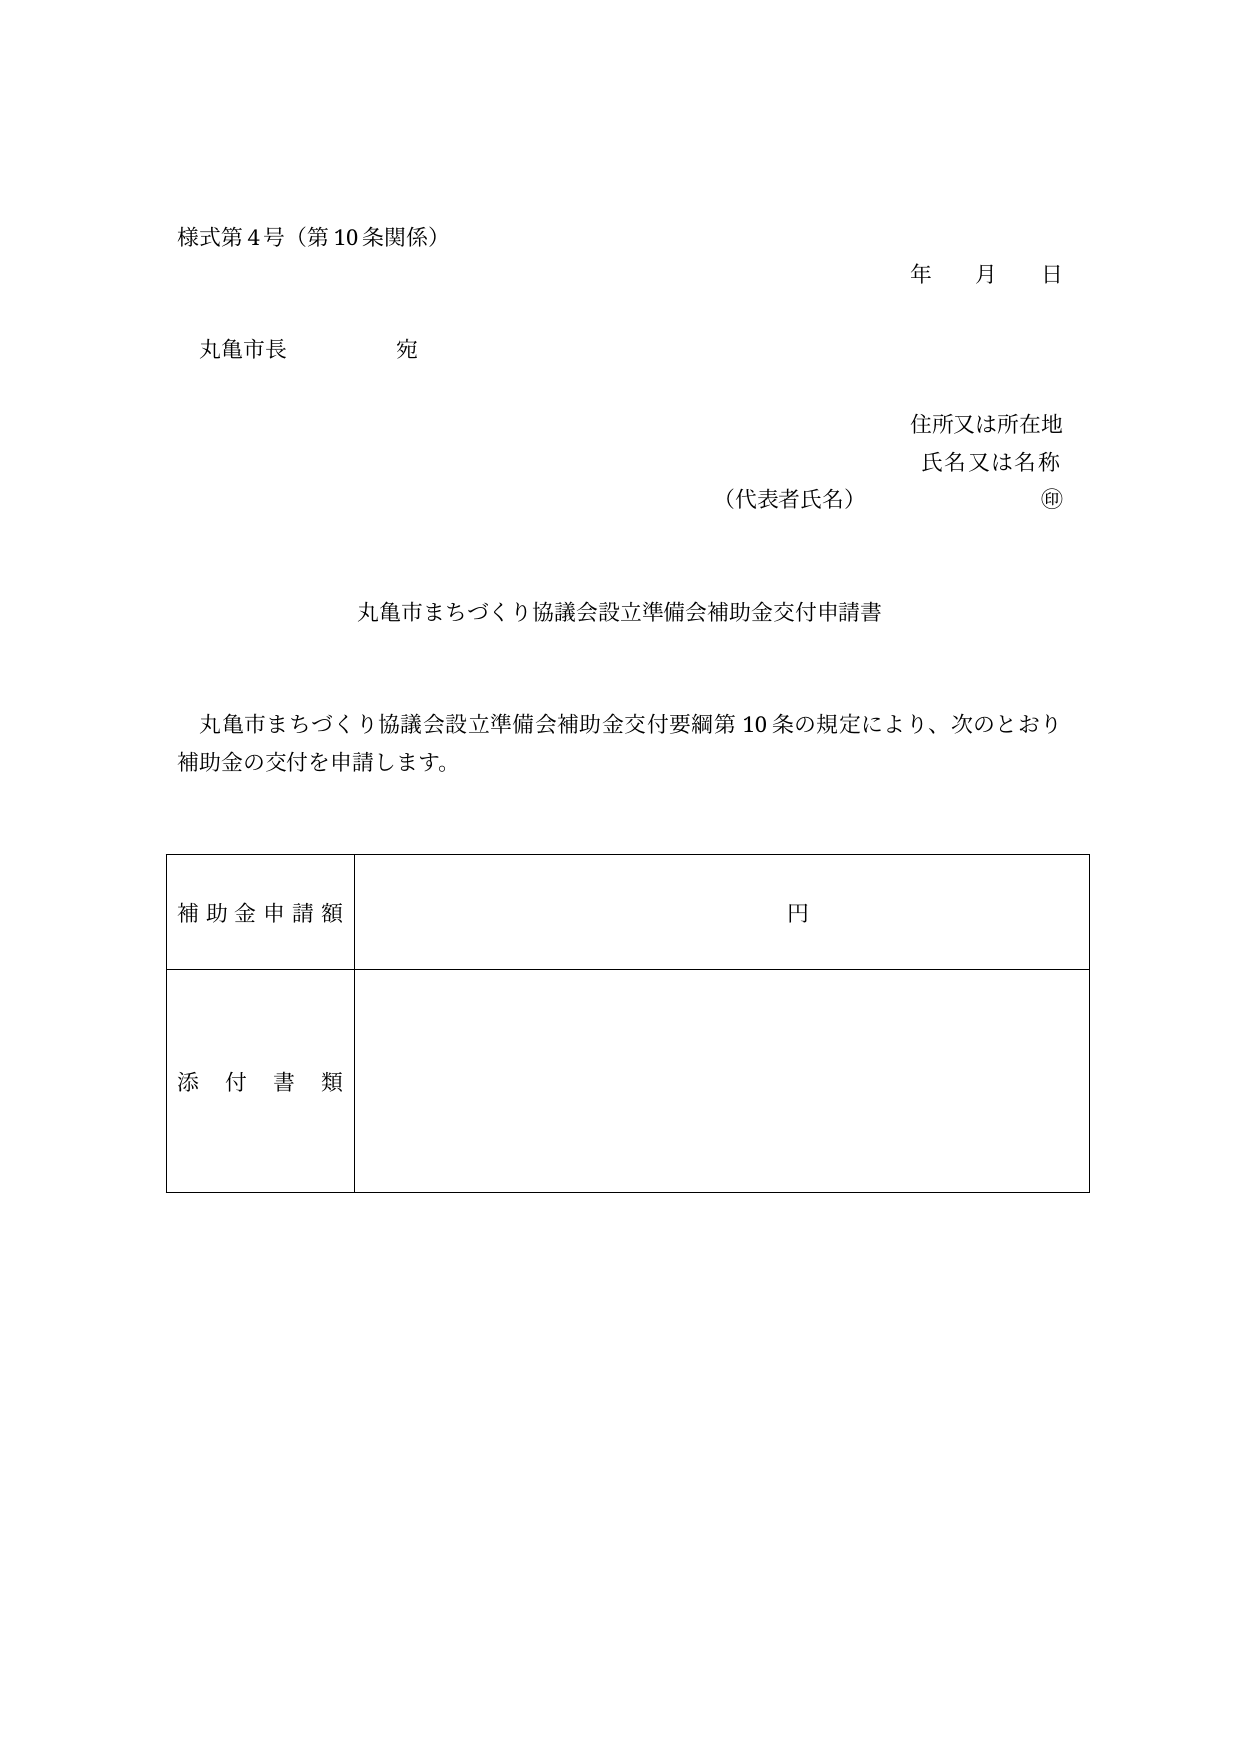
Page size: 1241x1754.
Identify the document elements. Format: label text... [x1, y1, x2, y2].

text 様式第4号（第10条関係） [177, 217, 1063, 254]
text 住所又は所在地 [177, 404, 1063, 442]
text 丸亀市まちづくり協議会設立準備会補助金交付申請書 [177, 592, 1063, 629]
text 丸亀市まちづくり協議会設立準備会補助金交付要綱第10条の規定により、次のとおり補助金の交付を申請します。 [177, 704, 1063, 779]
text （代表者氏名） ㊞ [177, 479, 1063, 517]
text 丸亀市長 宛 [177, 329, 1063, 367]
text 氏名又は名称 [177, 442, 1063, 479]
table_header 円 [355, 855, 1089, 969]
table_cell 添付書類 [167, 970, 354, 1192]
table_header 補助金申請額 [167, 855, 354, 969]
text 年 月 日 [177, 254, 1063, 292]
table_cell [355, 970, 1089, 1192]
